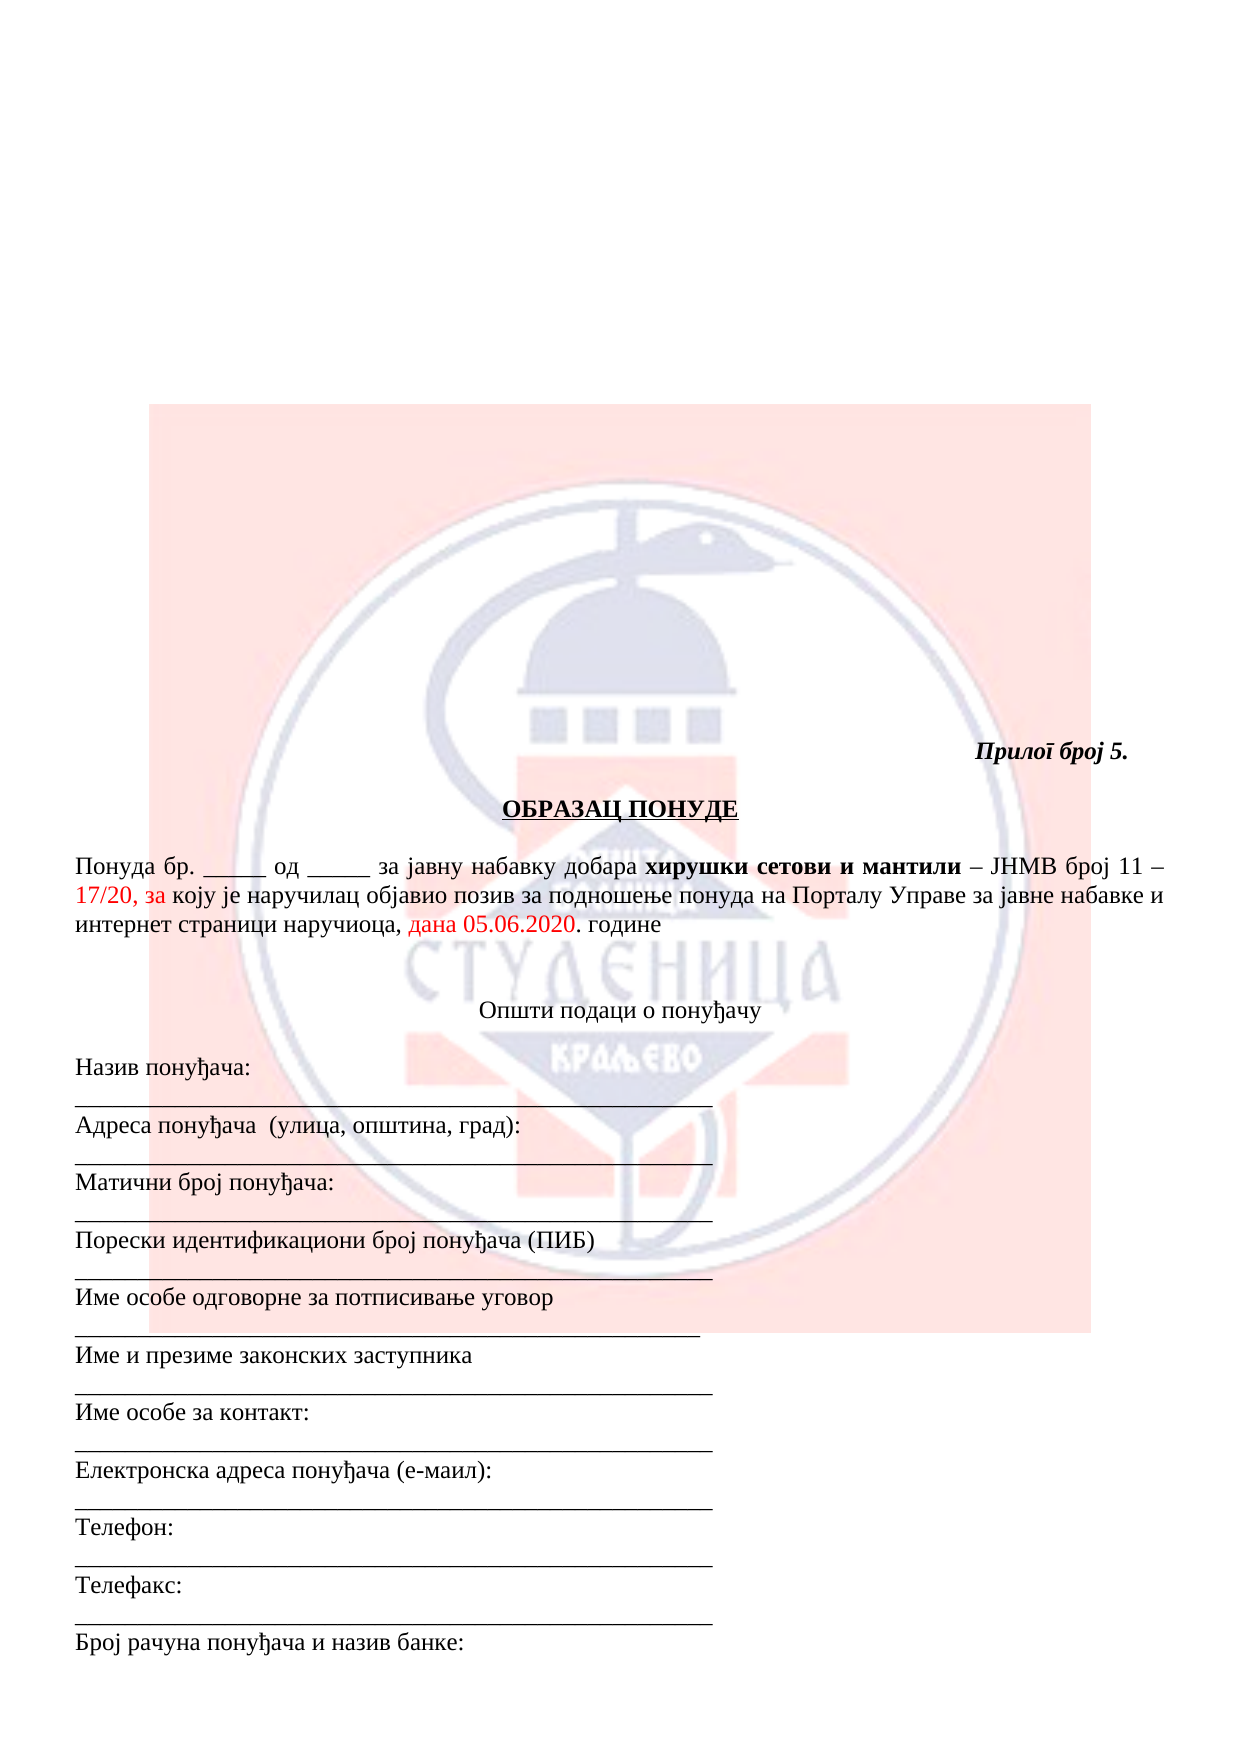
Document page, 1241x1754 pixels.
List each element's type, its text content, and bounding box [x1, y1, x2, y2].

text ___________________________________________________ [75, 1369, 1165, 1397]
text Понуда бр. _____ од _____ за јавну набавку добара хирушки сетови и мантили – ЈНМВ број 11 – 17/20, за коју је наручилац објавио позив за подношење понуда на Порталу Управе за јавне набавке и интернет страници наручиоца, дана 05.06.2020. године [75, 851, 1164, 937]
text Телефакс: [75, 1570, 1165, 1599]
text Адреса понуђача (улица, општина, град): [75, 1110, 1165, 1139]
text Матични број понуђача: [75, 1167, 1165, 1196]
text ОБРАЗАЦ ПОНУДЕ [75, 794, 1165, 822]
text Општи подаци о понуђачу [75, 995, 1165, 1024]
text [75, 1484, 1165, 1512]
text ___________________________________________________ [75, 1196, 1165, 1225]
text Прилог број 5. [900, 736, 1165, 765]
text Телефон: [75, 1512, 1165, 1541]
text ___________________________________________________ [75, 1139, 1165, 1167]
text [75, 1599, 1165, 1627]
text Име и презиме законских заступника [75, 1340, 1165, 1369]
text ___________________________________________________ [75, 1254, 1165, 1282]
text __________________________________________________ [75, 1311, 1165, 1340]
text ___________________________________________________ [75, 1426, 1165, 1455]
text Електронска адреса понуђача (е-маил): [75, 1455, 1165, 1484]
text Име особе одговорне за потписивање уговор [75, 1282, 1165, 1311]
text Име особе за контакт: [75, 1397, 1165, 1426]
text Назив понуђача: [75, 1052, 1165, 1081]
text Број рачуна понуђача и назив банке: [75, 1627, 1165, 1656]
text ___________________________________________________ [75, 1081, 1165, 1110]
text Порески идентификациони број понуђача (ПИБ) [75, 1225, 1165, 1254]
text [75, 1541, 1165, 1570]
